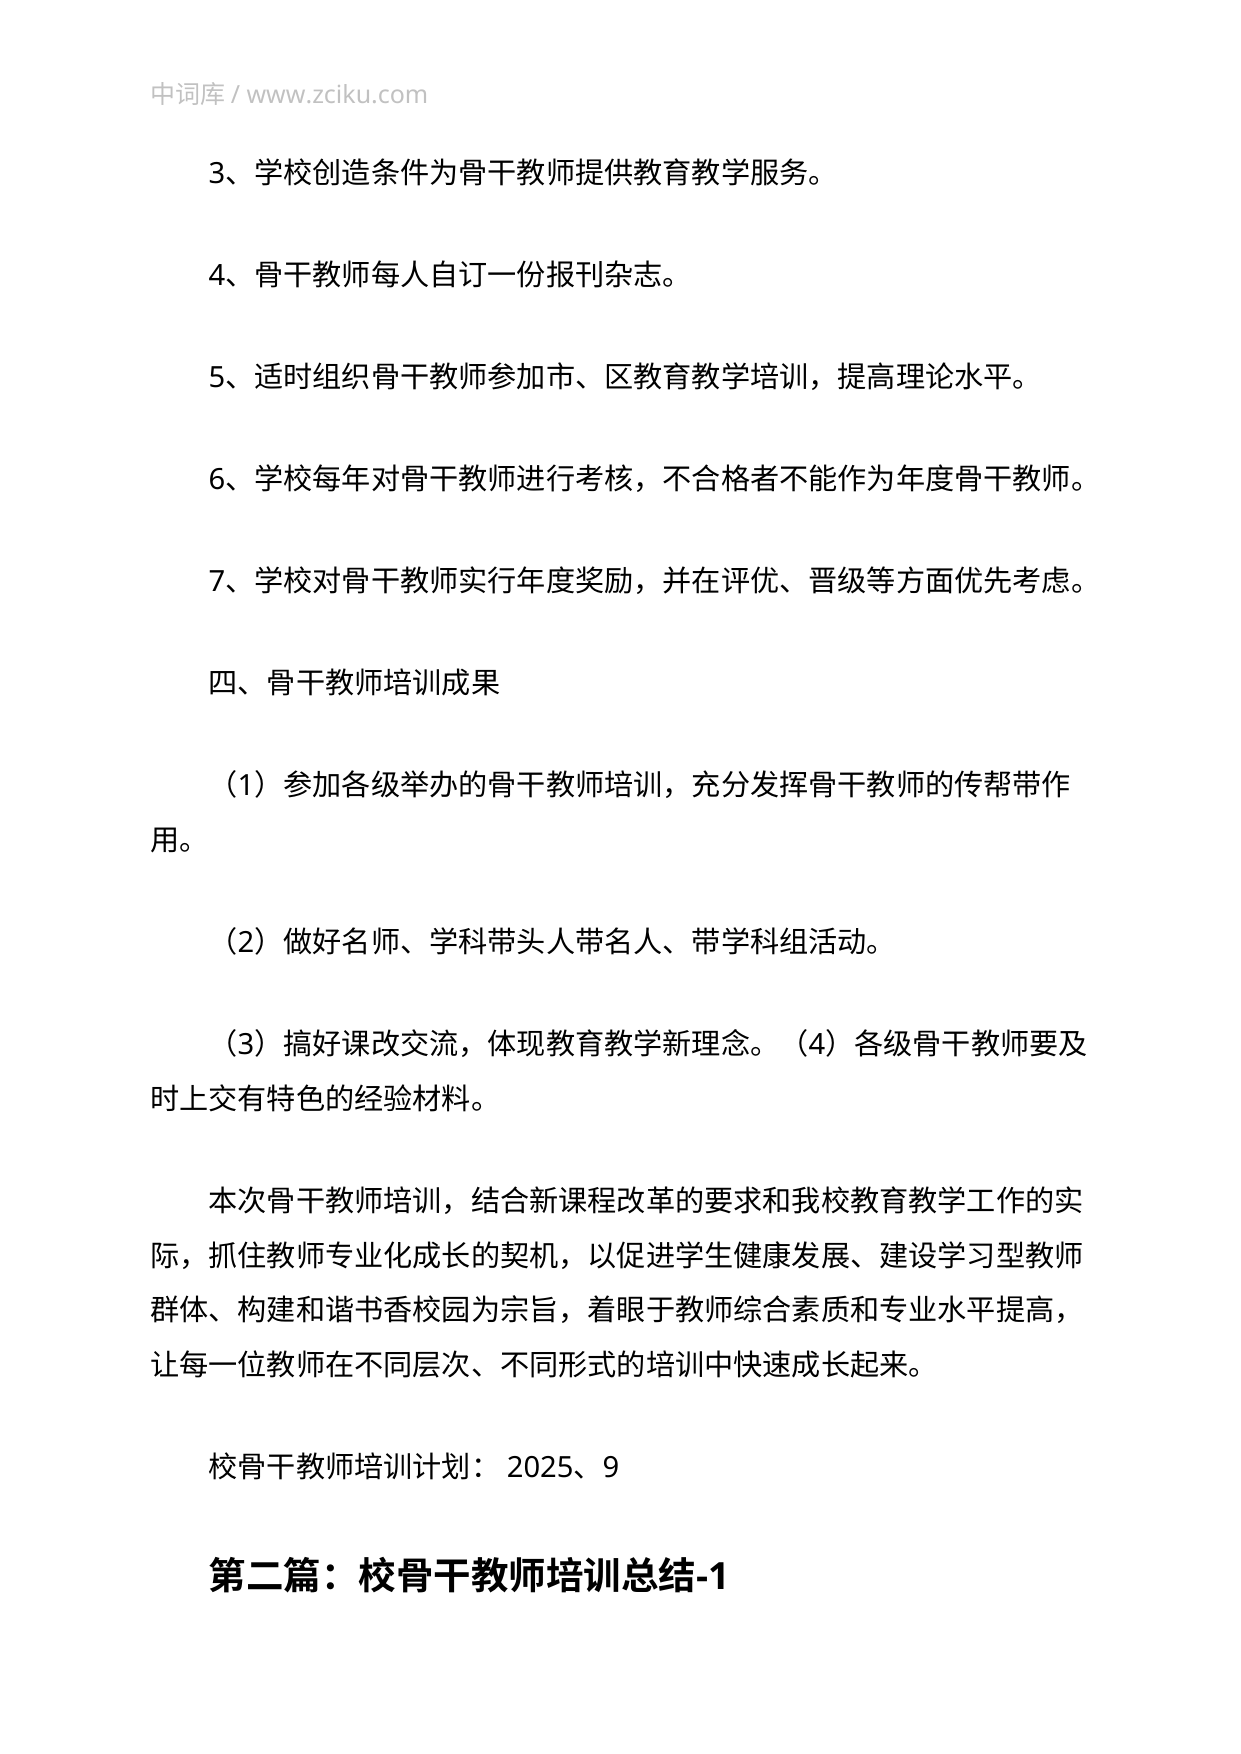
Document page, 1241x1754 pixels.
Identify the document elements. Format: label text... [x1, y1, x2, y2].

text 7、学校对骨干教师实行年度奖励，并在评优、晋级等方面优先考虑。 [150, 558, 1090, 600]
text 6、学校每年对骨干教师进行考核，不合格者不能作为年度骨干教师。 [150, 456, 1090, 498]
text （3）搞好课改交流，体现教育教学新理念。（4）各级骨干教师要及时上交有特色的经验材料。 [150, 1020, 1090, 1118]
text 4、骨干教师每人自订一份报刊杂志。 [150, 252, 1090, 294]
text 校骨干教师培训计划： 2025、9 [150, 1444, 1090, 1486]
text 5、适时组织骨干教师参加市、区教育教学培训，提高理论水平。 [150, 354, 1090, 396]
text （2）做好名师、学科带头人带名人、带学科组活动。 [150, 918, 1090, 961]
text 本次骨干教师培训，结合新课程改革的要求和我校教育教学工作的实际，抓住教师专业化成长的契机，以促进学生健康发展、建设学习型教师群体、构建和谐书香校园为宗旨，着眼于教师综合素质和专业水平提高，让每一位教师在不同层次、不同形式的培训中快速成长起来。 [150, 1177, 1090, 1384]
text 第二篇：校骨干教师培训总结-1 [150, 1546, 1090, 1600]
text （1）参加各级举办的骨干教师培训，充分发挥骨干教师的传帮带作用。 [150, 762, 1090, 859]
text 四、骨干教师培训成果 [150, 660, 1090, 702]
text 3、学校创造条件为骨干教师提供教育教学服务。 [150, 150, 1090, 192]
